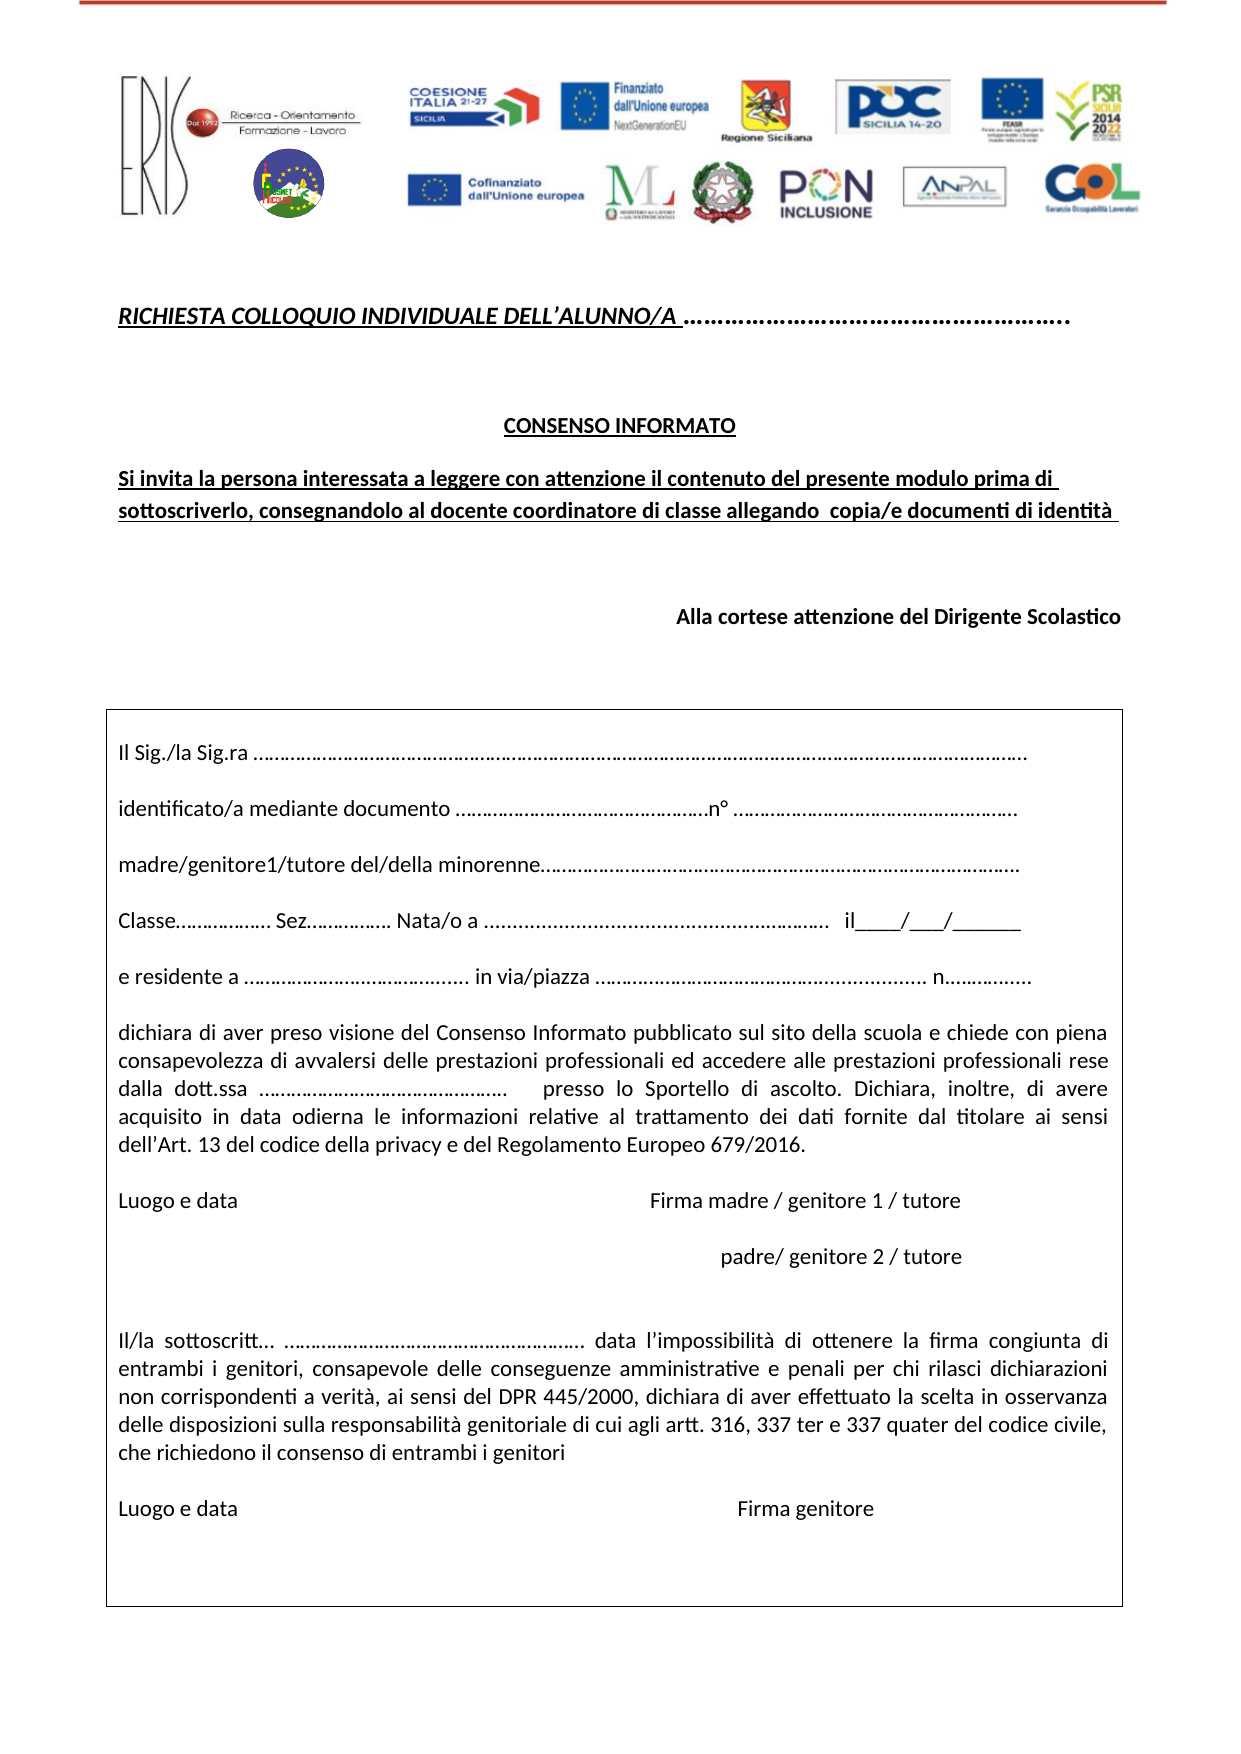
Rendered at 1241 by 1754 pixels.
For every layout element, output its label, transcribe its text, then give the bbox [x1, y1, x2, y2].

text Si invita la persona interessata a leggere con attenzione il contenuto del presente modulo prima di sottoscriverlo, consegnandolo al docente coordinatore di classe allegando copia/e documenti di identità [118, 464, 1121, 524]
table_header Il Sig./la Sig.ra ………………………………………………………………………………………………………………………………… identificato/a mediante documento …………………………………………n° ……………………………………………… madre/genitore1/tutore del/della minorenne………………………………………………………………………………. Classe……………… Sez……………. Nata/o a .................................................………… il____/___/______ e residente a …………………..…………....... in via/piazza ………...…………………………................... n.….……..... dichiara di aver preso visione del Consenso Informato pubblicato sul sito della scuola e chiede con piena consapevolezza di avvalersi delle prestazioni professionali ed accedere alle prestazioni professionali rese dalla dott.ssa ……………………………………….. presso lo Sportello di ascolto. Dichiara, inoltre, di avere acquisito in data odierna le informazioni relative al trattamento dei dati fornite dal titolare ai sensi dell’Art. 13 del codice della privacy e del Regolamento Europeo 679/2016. Luogo e data Firma madre / genitore 1 / tutore padre/ genitore 2 / tutore Il/la sottoscritt… ………………………………………………… data l’impossibilità di ottenere la firma congiunta di entrambi i genitori, consapevole delle conseguenze amministrative e penali per chi rilasci dichiarazioni non corrispondenti a verità, ai sensi del DPR 445/2000, dichiara di aver effettuato la scelta in osservanza delle disposizioni sulla responsabilità genitoriale di cui agli artt. 316, 337 ter e 337 quater del codice civile, che richiedono il consenso di entrambi i genitori Luogo e data Firma genitore [107, 710, 1122, 1606]
text Alla cortese attenzione del Dirigente Scolastico [118, 602, 1121, 631]
text RICHIESTA COLLOQUIO INDIVIDUALE DELL’ALUNNO/A ……………………………………………….. [118, 296, 1121, 332]
picture [57, 0, 1181, 226]
text CONSENSO INFORMATO [118, 411, 1121, 439]
